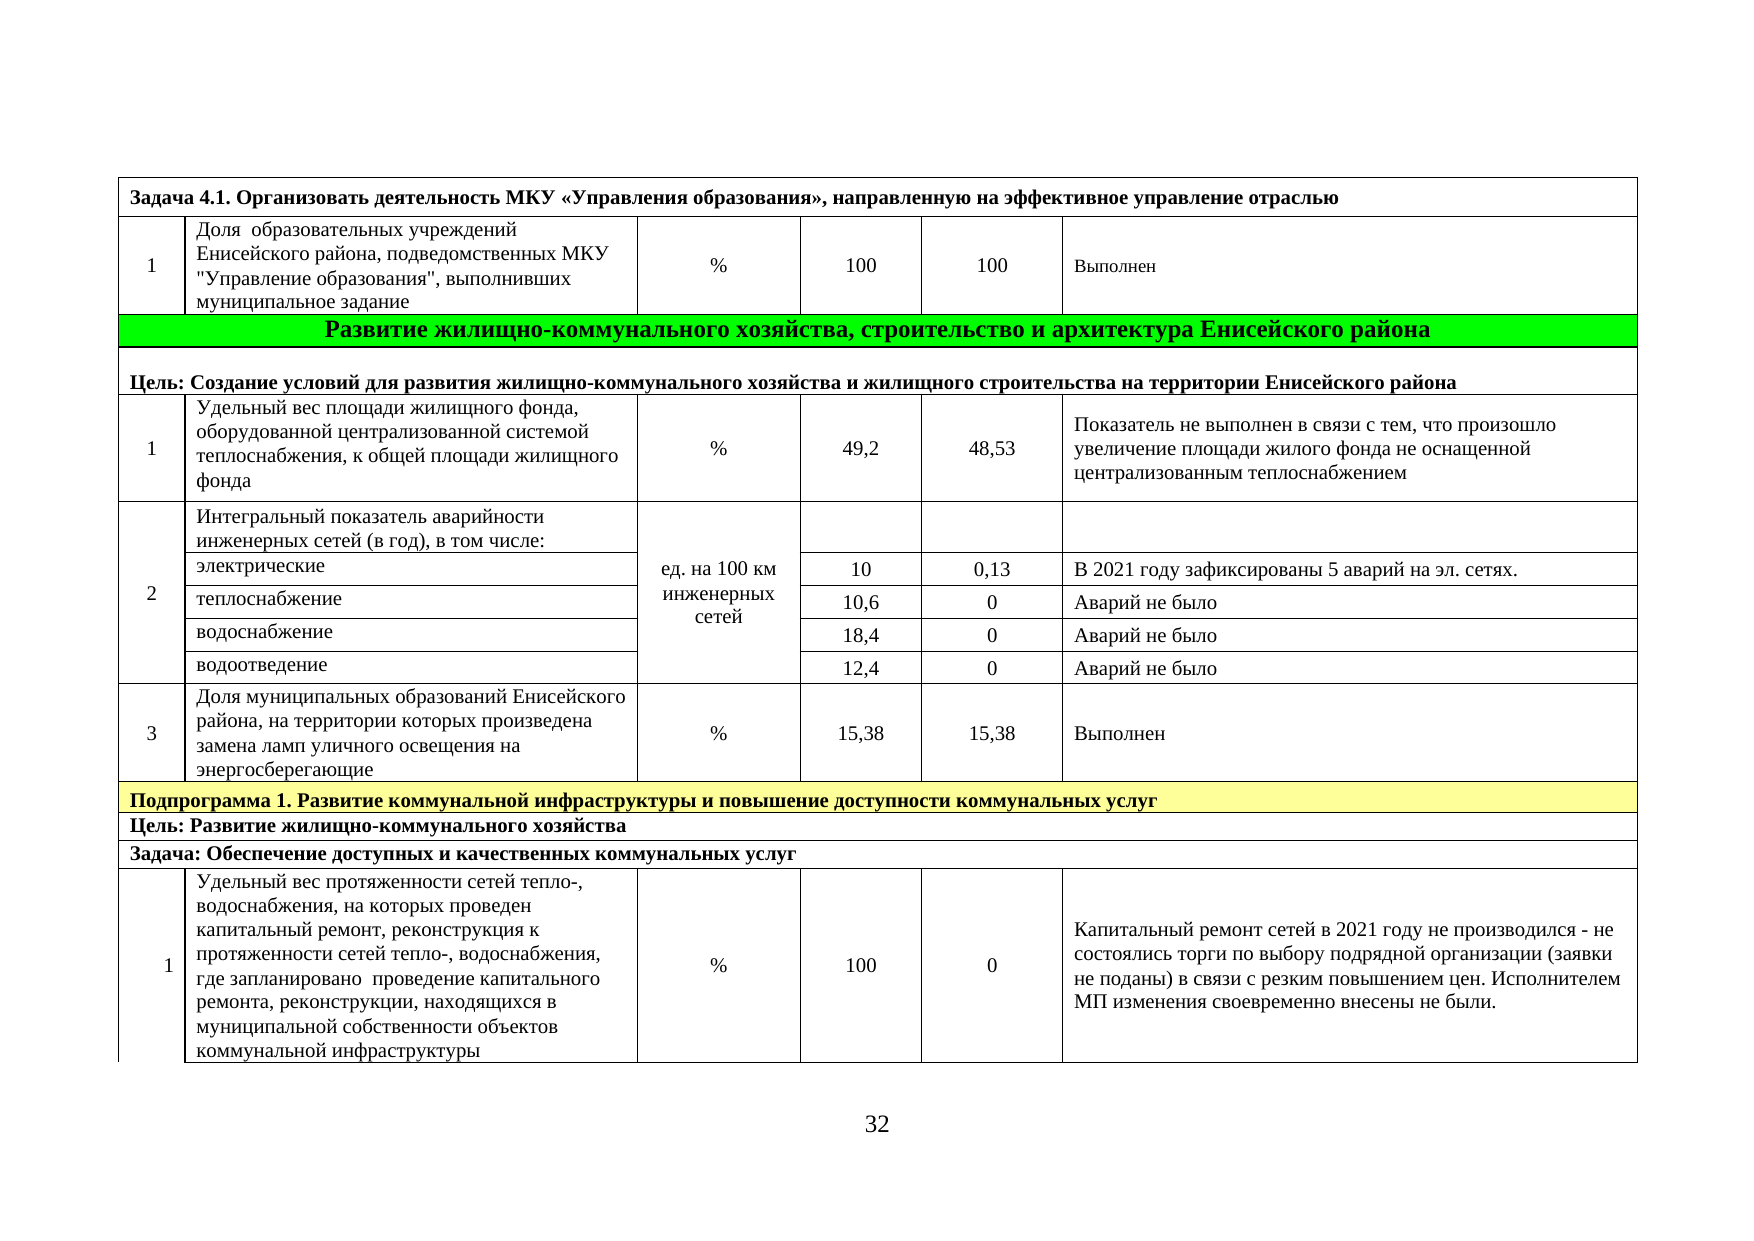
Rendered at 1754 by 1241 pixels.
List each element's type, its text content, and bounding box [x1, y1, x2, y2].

table_cell В 2021 году зафиксированы 5 аварий на эл. сетях. [1063, 553, 1637, 585]
table_cell % [638, 869, 800, 1062]
table_cell Капитальный ремонт сетей в 2021 году не производился - не состоялись торги по выбору подрядной организации (заявки не поданы) в связи с резким повышением цен. Исполнителем МП изменения своевременно внесены не были. [1063, 869, 1637, 1062]
table_cell водоотведение [186, 652, 637, 683]
table_cell [801, 502, 921, 552]
table_cell % [638, 684, 800, 781]
table_cell 2 [119, 502, 184, 683]
table_cell 10 [801, 553, 921, 585]
table_cell [1063, 502, 1637, 552]
table_cell теплоснабжение [186, 586, 637, 618]
table_cell ед. на 100 км инженерных сетей [638, 502, 800, 683]
table_cell 15,38 [922, 684, 1062, 781]
table_cell 12,4 [801, 652, 921, 683]
table_cell 100 [801, 869, 921, 1062]
table_cell Аварий не было [1063, 619, 1637, 651]
table_cell 3 [119, 684, 184, 781]
table_cell 0 [922, 619, 1062, 651]
table_cell 49,2 [801, 395, 921, 501]
table_cell Цель: Развитие жилищно-коммунального хозяйства [119, 813, 1637, 840]
table_cell 0 [922, 586, 1062, 618]
table_cell 100 [922, 217, 1062, 313]
table_cell Аварий не было [1063, 652, 1637, 683]
table_cell 10,6 [801, 586, 921, 618]
table_cell Интегральный показатель аварийности инженерных сетей (в год), в том числе: [186, 502, 637, 552]
table_cell Доля муниципальных образований Енисейского района, на территории которых произведена замена ламп уличного освещения на энергосберегающие [186, 684, 637, 781]
table_cell Задача: Обеспечение доступных и качественных коммунальных услуг [119, 841, 1637, 868]
table_cell 1 [119, 217, 184, 313]
table_cell электрические [186, 553, 637, 585]
table_cell [922, 502, 1062, 552]
table_cell Удельный вес протяженности сетей тепло-, водоснабжения, на которых проведен капитальный ремонт, реконструкция к протяженности сетей тепло-, водоснабжения, где запланировано проведение капитального ремонта, реконструкции, находящихся в муниципальной собственности объектов коммунальной инфраструктуры [186, 869, 637, 1062]
table_cell Показатель не выполнен в связи с тем, что произошло увеличение площади жилого фонда не оснащенной централизованным теплоснабжением [1063, 395, 1637, 501]
table_cell 1 [119, 395, 184, 501]
table_cell 15,38 [801, 684, 921, 781]
table_cell Цель: Создание условий для развития жилищно-коммунального хозяйства и жилищного строительства на территории Енисейского района [119, 348, 1637, 394]
table_cell Удельный вес площади жилищного фонда, оборудованной централизованной системой теплоснабжения, к общей площади жилищного фонда [186, 395, 637, 501]
table_cell 1 [119, 869, 184, 1062]
table_cell Аварий не было [1063, 586, 1637, 618]
table_cell 18,4 [801, 619, 921, 651]
table_cell 100 [801, 217, 921, 313]
table_cell 0,13 [922, 553, 1062, 585]
table_cell 48,53 [922, 395, 1062, 501]
table_cell 0 [922, 869, 1062, 1062]
table_cell Доля образовательных учреждений Енисейского района, подведомственных МКУ "Управление образования", выполнивших муниципальное задание [186, 217, 637, 313]
table_cell Развитие жилищно-коммунального хозяйства, строительство и архитектура Енисейского района [119, 315, 1637, 346]
table_cell Задача 4.1. Организовать деятельность МКУ «Управления образования», направленную на эффективное управление отраслью [119, 178, 1637, 216]
table_cell Выполнен [1063, 684, 1637, 781]
table_cell Подпрограмма 1. Развитие коммунальной инфраструктуры и повышение доступности коммунальных услуг [119, 782, 1637, 812]
table_cell водоснабжение [186, 619, 637, 651]
table_cell Выполнен [1063, 217, 1637, 313]
table_cell 0 [922, 652, 1062, 683]
table_cell % [638, 395, 800, 501]
table_cell % [638, 217, 800, 313]
